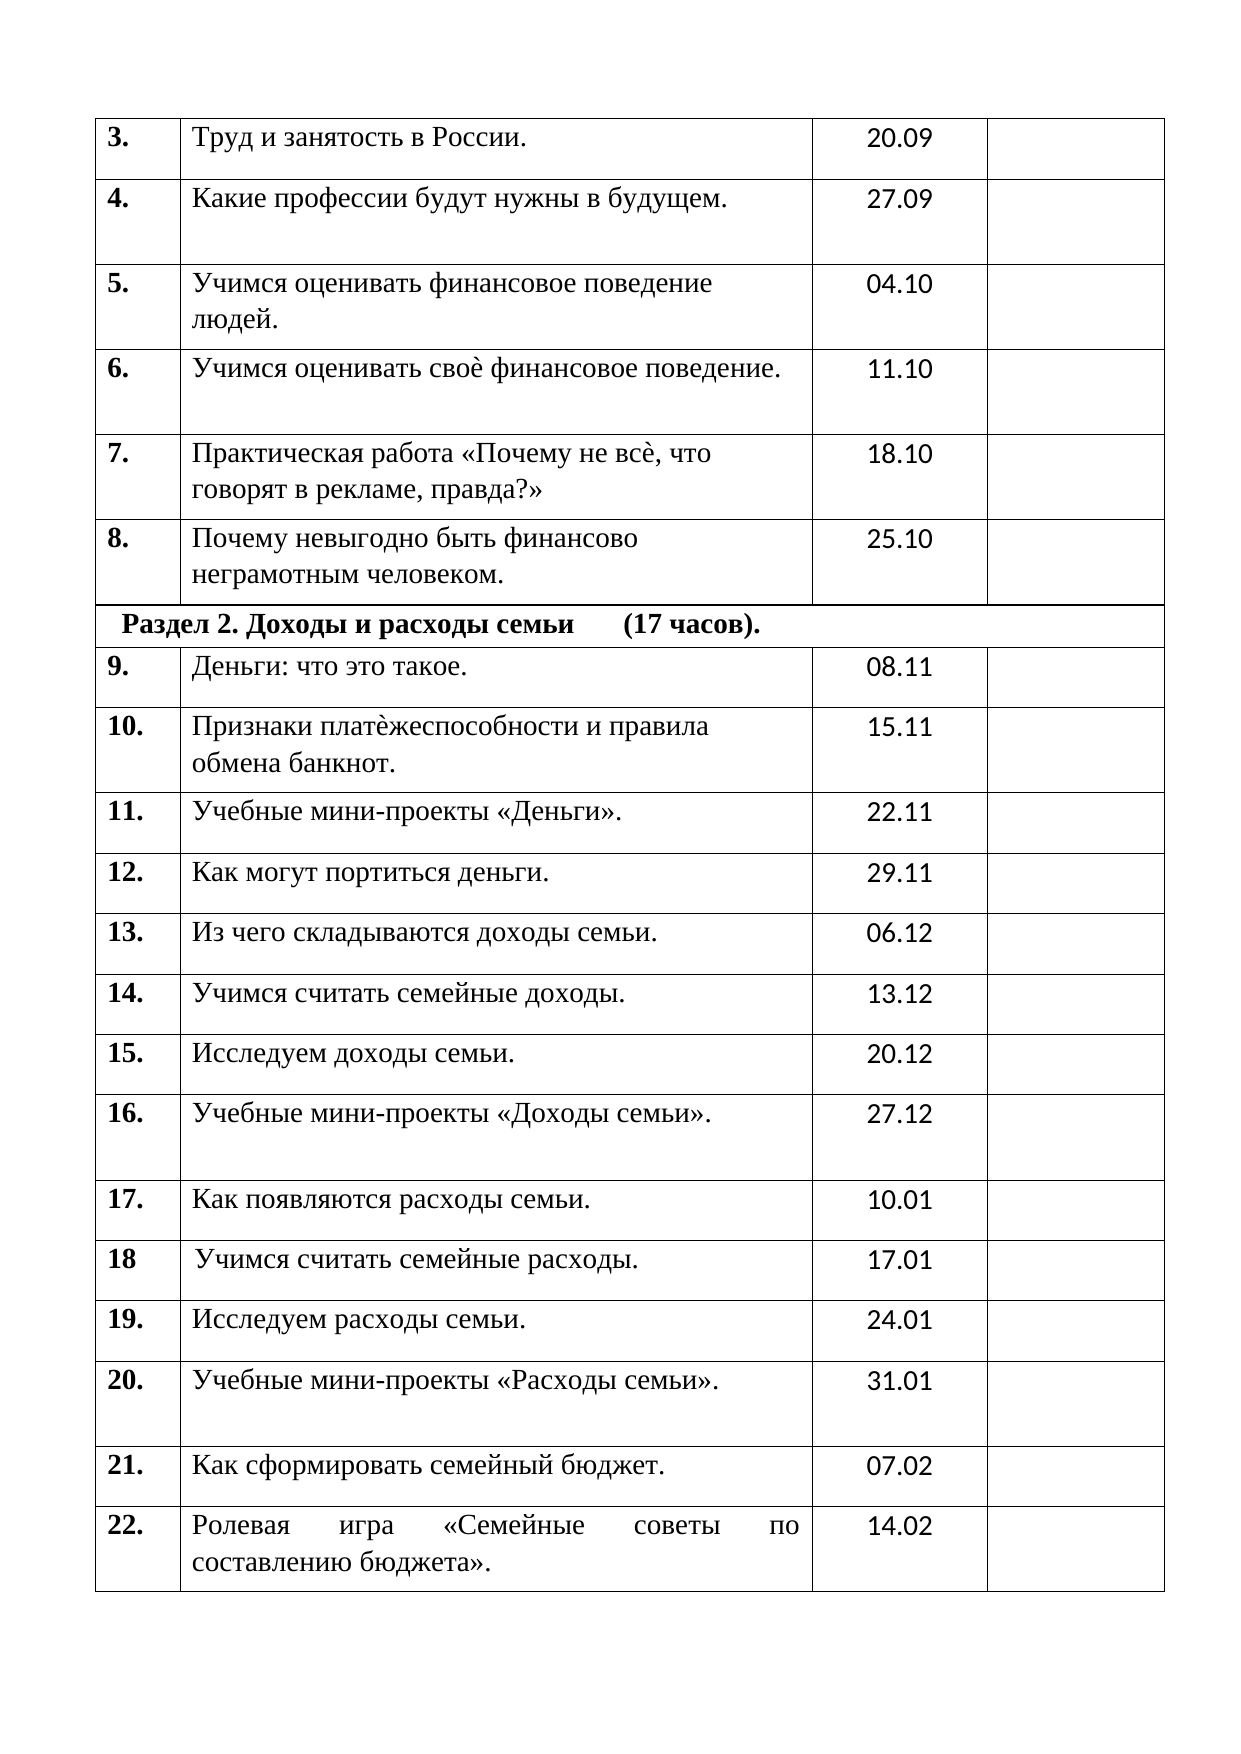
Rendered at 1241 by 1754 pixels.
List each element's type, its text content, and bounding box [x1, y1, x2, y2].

table_cell [988, 854, 1164, 913]
table_cell 22.11 [813, 793, 987, 852]
table_cell 31.01 [813, 1362, 987, 1446]
table_cell 14.02 [813, 1507, 987, 1591]
table_cell 7. [96, 435, 180, 519]
table_cell Признаки платѐжеспособности и правила обмена банкнот. [181, 708, 812, 792]
table_cell [988, 350, 1164, 434]
table_cell [988, 265, 1164, 349]
table_cell 12. [96, 854, 180, 913]
table_cell 29.11 [813, 854, 987, 913]
table_cell Исследуем расходы семьи. [181, 1301, 812, 1361]
table_cell Почему невыгодно быть финансово неграмотным человеком. [181, 520, 812, 604]
table_cell 13.12 [813, 975, 987, 1034]
table_cell 8. [96, 520, 180, 604]
table_cell [988, 708, 1164, 792]
table_cell Учимся считать семейные расходы. [181, 1241, 812, 1300]
table_cell [988, 520, 1164, 604]
table_cell 08.11 [813, 648, 987, 707]
table_cell Учимся считать семейные доходы. [181, 975, 812, 1034]
table_cell [988, 975, 1164, 1034]
table_cell 27.09 [813, 180, 987, 264]
table_cell [988, 1447, 1164, 1506]
table_cell Учебные мини-проекты «Расходы семьи». [181, 1362, 812, 1446]
table_cell 07.02 [813, 1447, 987, 1506]
table_cell Учебные мини-проекты «Доходы семьи». [181, 1095, 812, 1179]
table_cell [988, 793, 1164, 852]
table_cell Как сформировать семейный бюджет. [181, 1447, 812, 1506]
table_cell 04.10 [813, 265, 987, 349]
table_cell [988, 1181, 1164, 1240]
table_cell 15. [96, 1035, 180, 1094]
table_cell [988, 1507, 1164, 1591]
table_cell Ролевая игра «Семейные советы по составлению бюджета». [181, 1507, 812, 1591]
table_cell 20. [96, 1362, 180, 1446]
table_cell 06.12 [813, 914, 987, 973]
table_cell 25.10 [813, 520, 987, 604]
table_cell 27.12 [813, 1095, 987, 1179]
table_cell 11. [96, 793, 180, 852]
table_cell [988, 119, 1164, 179]
table_cell [988, 180, 1164, 264]
table_cell 20.09 [813, 119, 987, 179]
table_cell 4. [96, 180, 180, 264]
table_cell Исследуем доходы семьи. [181, 1035, 812, 1094]
table_cell 10. [96, 708, 180, 792]
table_cell 22. [96, 1507, 180, 1591]
table_cell Как появляются расходы семьи. [181, 1181, 812, 1240]
table_cell 17. [96, 1181, 180, 1240]
table_cell 10.01 [813, 1181, 987, 1240]
table_cell [988, 1035, 1164, 1094]
table_cell 16. [96, 1095, 180, 1179]
table_cell [988, 1095, 1164, 1179]
table_cell Учимся оценивать финансовое поведение людей. [181, 265, 812, 349]
table_cell 21. [96, 1447, 180, 1506]
table_cell Деньги: что это такое. [181, 648, 812, 707]
table_cell 18.10 [813, 435, 987, 519]
table_cell [988, 648, 1164, 707]
table_cell Какие профессии будут нужны в будущем. [181, 180, 812, 264]
table_cell 18 [96, 1241, 180, 1300]
table_cell Раздел 2. Доходы и расходы семьи (17 часов). [96, 606, 1164, 647]
table_cell Практическая работа «Почему не всѐ, что говорят в рекламе, правда?» [181, 435, 812, 519]
table_cell [988, 1362, 1164, 1446]
table_cell 13. [96, 914, 180, 973]
table_cell 19. [96, 1301, 180, 1361]
table_cell Из чего складываются доходы семьи. [181, 914, 812, 973]
table_cell 14. [96, 975, 180, 1034]
table_cell 5. [96, 265, 180, 349]
table_cell 24.01 [813, 1301, 987, 1361]
table_cell Как могут портиться деньги. [181, 854, 812, 913]
table_cell 11.10 [813, 350, 987, 434]
table_cell 3. [96, 119, 180, 179]
table_cell [988, 435, 1164, 519]
table_cell Учебные мини-проекты «Деньги». [181, 793, 812, 852]
table_cell [988, 914, 1164, 973]
table_cell Учимся оценивать своѐ финансовое поведение. [181, 350, 812, 434]
table_cell 6. [96, 350, 180, 434]
table_cell 15.11 [813, 708, 987, 792]
table_cell 17.01 [813, 1241, 987, 1300]
table_cell [988, 1241, 1164, 1300]
table_cell 9. [96, 648, 180, 707]
table_cell Труд и занятость в России. [181, 119, 812, 179]
table_cell [988, 1301, 1164, 1361]
table_cell 20.12 [813, 1035, 987, 1094]
